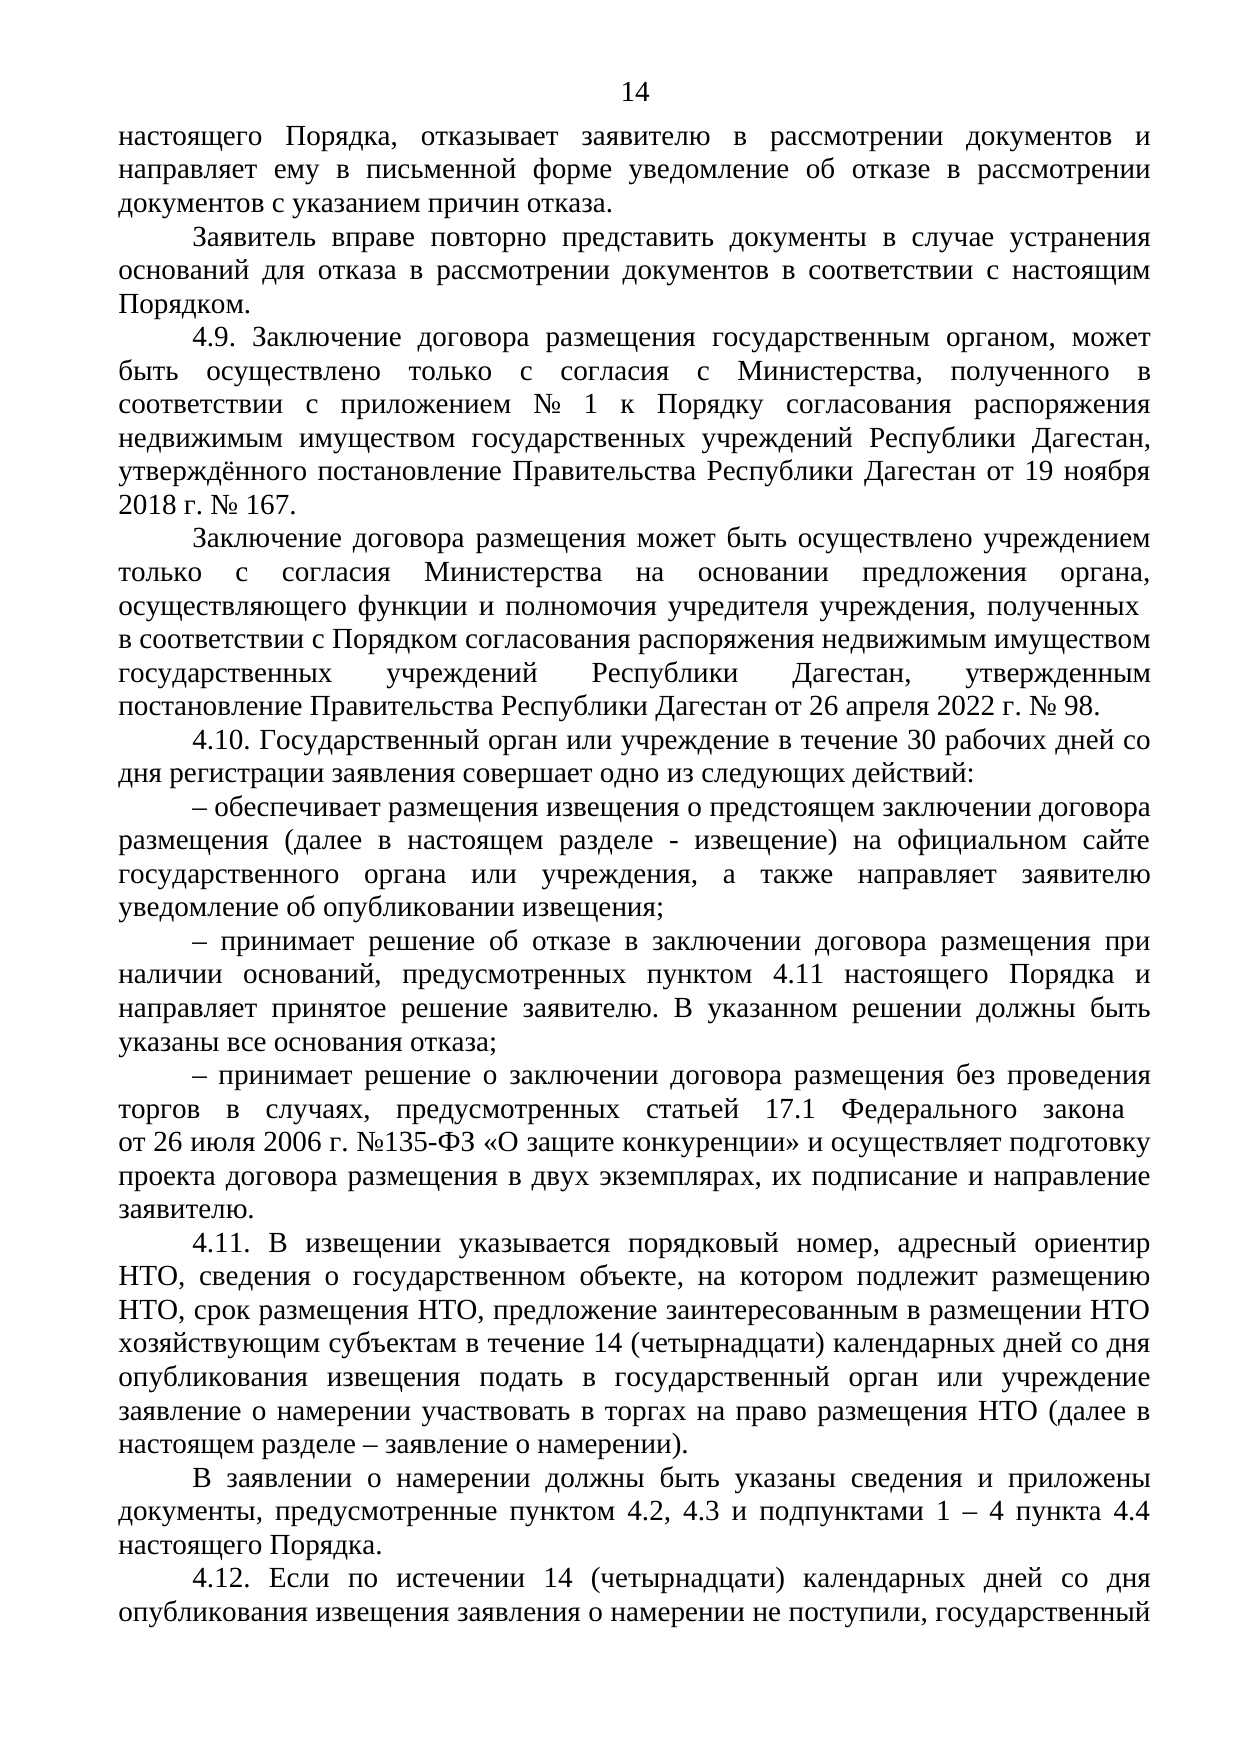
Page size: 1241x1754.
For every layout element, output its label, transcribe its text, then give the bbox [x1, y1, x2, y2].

text 4.9. Заключение договора размещения государственным органом, может быть осуществлено только с согласия с Министерства, полученного в соответствии с приложением № 1 к Порядку согласования распоряжения недвижимым имуществом государственных учреждений Республики Дагестан, утверждённого постановление Правительства Республики Дагестан от 19 ноября 2018 г. № 167. [118, 319, 1152, 521]
text Заявитель вправе повторно представить документы в случае устранения оснований для отказа в рассмотрении документов в соответствии с настоящим Порядком. [118, 219, 1152, 319]
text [118, 118, 1152, 219]
text 4.10. Государственный орган или учреждение в течение 30 рабочих дней со дня регистрации заявления совершает одно из следующих действий: [118, 722, 1152, 789]
text – принимает решение о заключении договора размещения без проведения торгов в случаях, предусмотренных статьей 17.1 Федерального закона от 26 июля 2006 г. №135-ФЗ «О защите конкуренции» и осуществляет подготовку проекта договора размещения в двух экземплярах, их подписание и направление заявителю. [118, 1057, 1152, 1225]
text – обеспечивает размещения извещения о предстоящем заключении договора размещения (далее в настоящем разделе - извещение) на официальном сайте государственного органа или учреждения, а также направляет заявителю уведомление об опубликовании извещения; [118, 789, 1152, 923]
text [118, 1560, 1152, 1627]
text В заявлении о намерении должны быть указаны сведения и приложены документы, предусмотренные пунктом 4.2, 4.3 и подпунктами 1 – 4 пункта 4.4 настоящего Порядка. [118, 1460, 1152, 1560]
text – принимает решение об отказе в заключении договора размещения при наличии оснований, предусмотренных пунктом 4.11 настоящего Порядка и направляет принятое решение заявителю. В указанном решении должны быть указаны все основания отказа; [118, 923, 1152, 1057]
text Заключение договора размещения может быть осуществлено учреждением только с согласия Министерства на основании предложения органа, осуществляющего функции и полномочия учредителя учреждения, полученных в соответствии с Порядком согласования распоряжения недвижимым имуществом государственных учреждений Республики Дагестан, утвержденным постановление Правительства Республики Дагестан от 26 апреля 2022 г. № 98. [118, 521, 1152, 722]
text 4.11. В извещении указывается порядковый номер, адресный ориентир НТО, сведения о государственном объекте, на котором подлежит размещению НТО, срок размещения НТО, предложение заинтересованным в размещении НТО хозяйствующим субъектам в течение 14 (четырнадцати) календарных дней со дня опубликования извещения подать в государственный орган или учреждение заявление о намерении участвовать в торгах на право размещения НТО (далее в настоящем разделе – заявление о намерении). [118, 1225, 1152, 1460]
